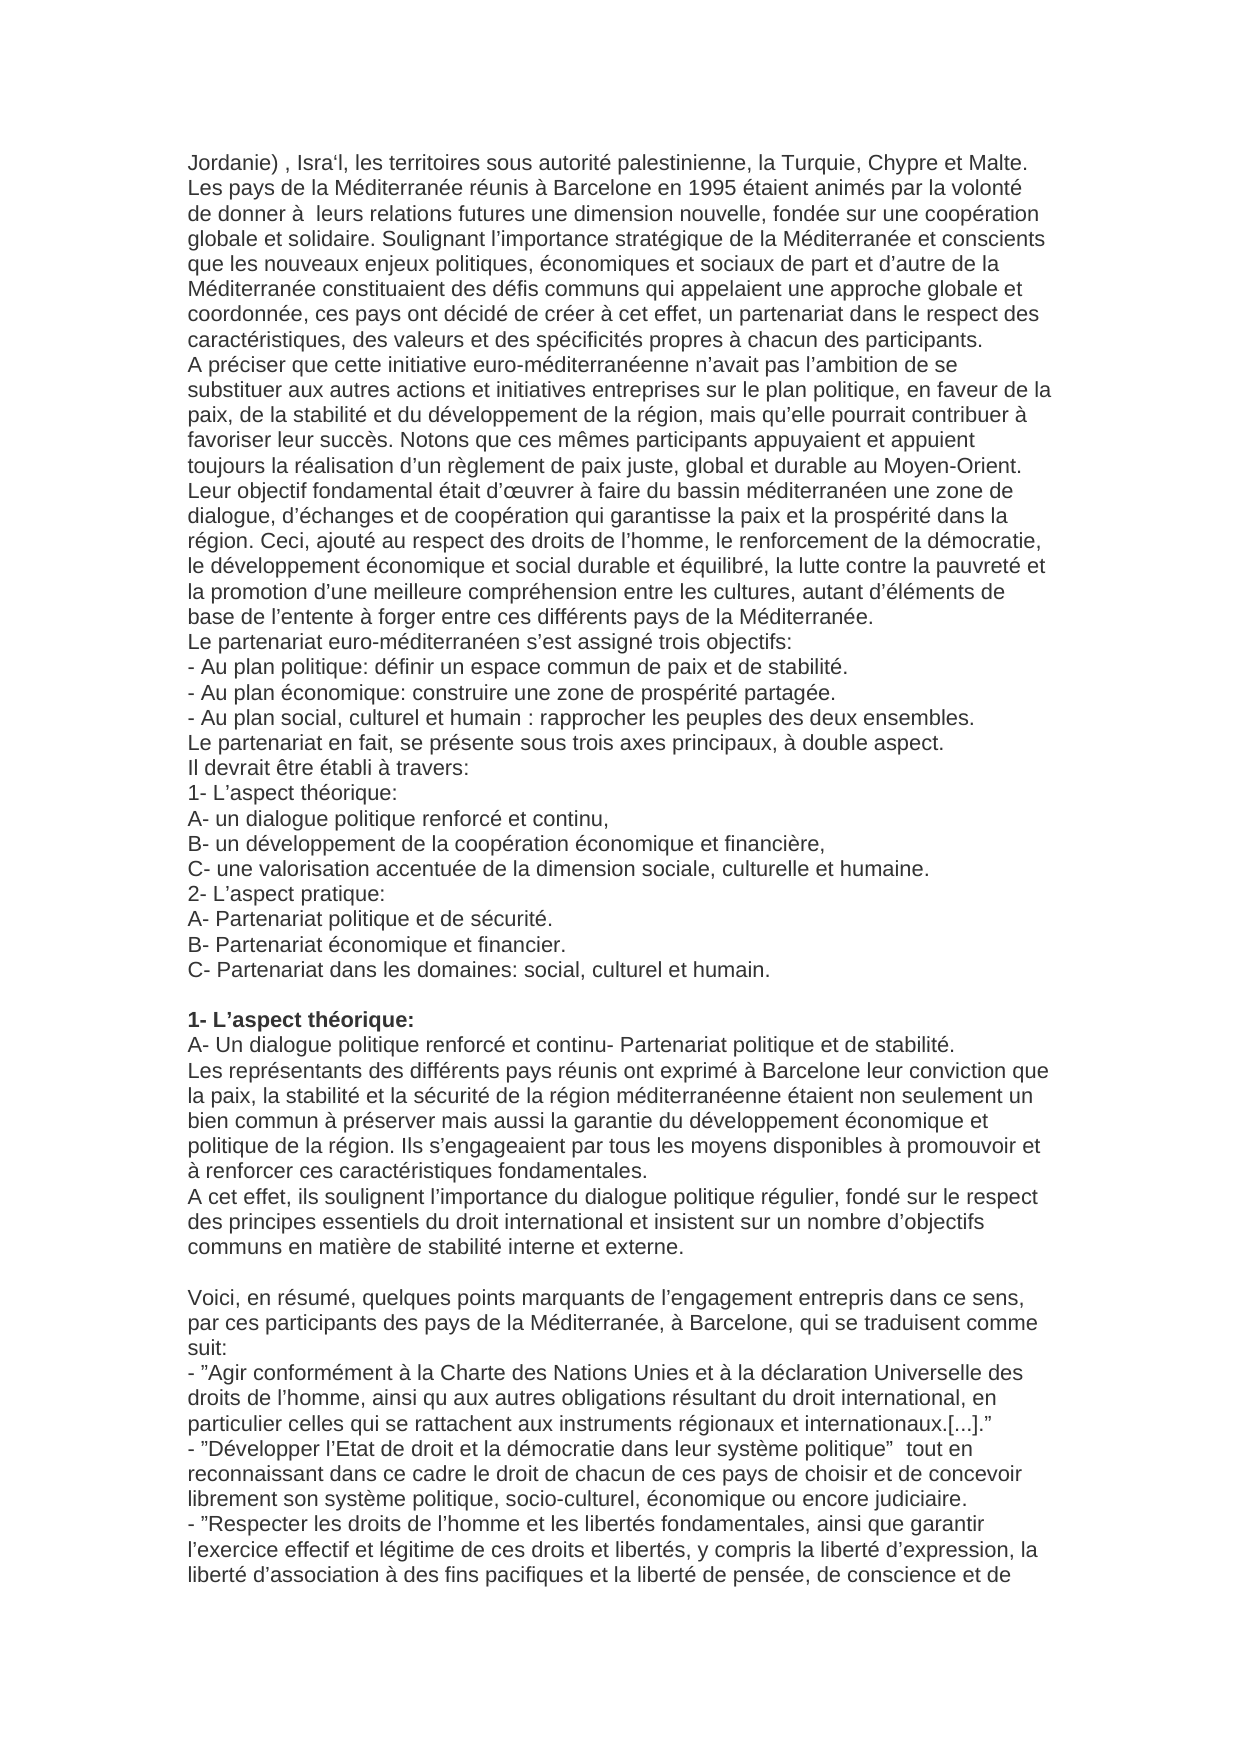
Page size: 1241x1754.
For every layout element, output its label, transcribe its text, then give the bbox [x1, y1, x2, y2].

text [187, 1007, 1053, 1587]
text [187, 150, 1053, 755]
text Il devrait être établi à travers: 1- L’aspect théorique: A- un dialogue politique renforcé et continu, B- un développement de la coopération économique et financière, C- une valorisation accentuée de la dimension sociale, culturelle et humaine. 2- L’aspect pratique: A- Partenariat politique et de sécurité. B- Partenariat économique et financier. C- Partenariat dans les domaines: social, culturel et humain. [187, 755, 1053, 1007]
